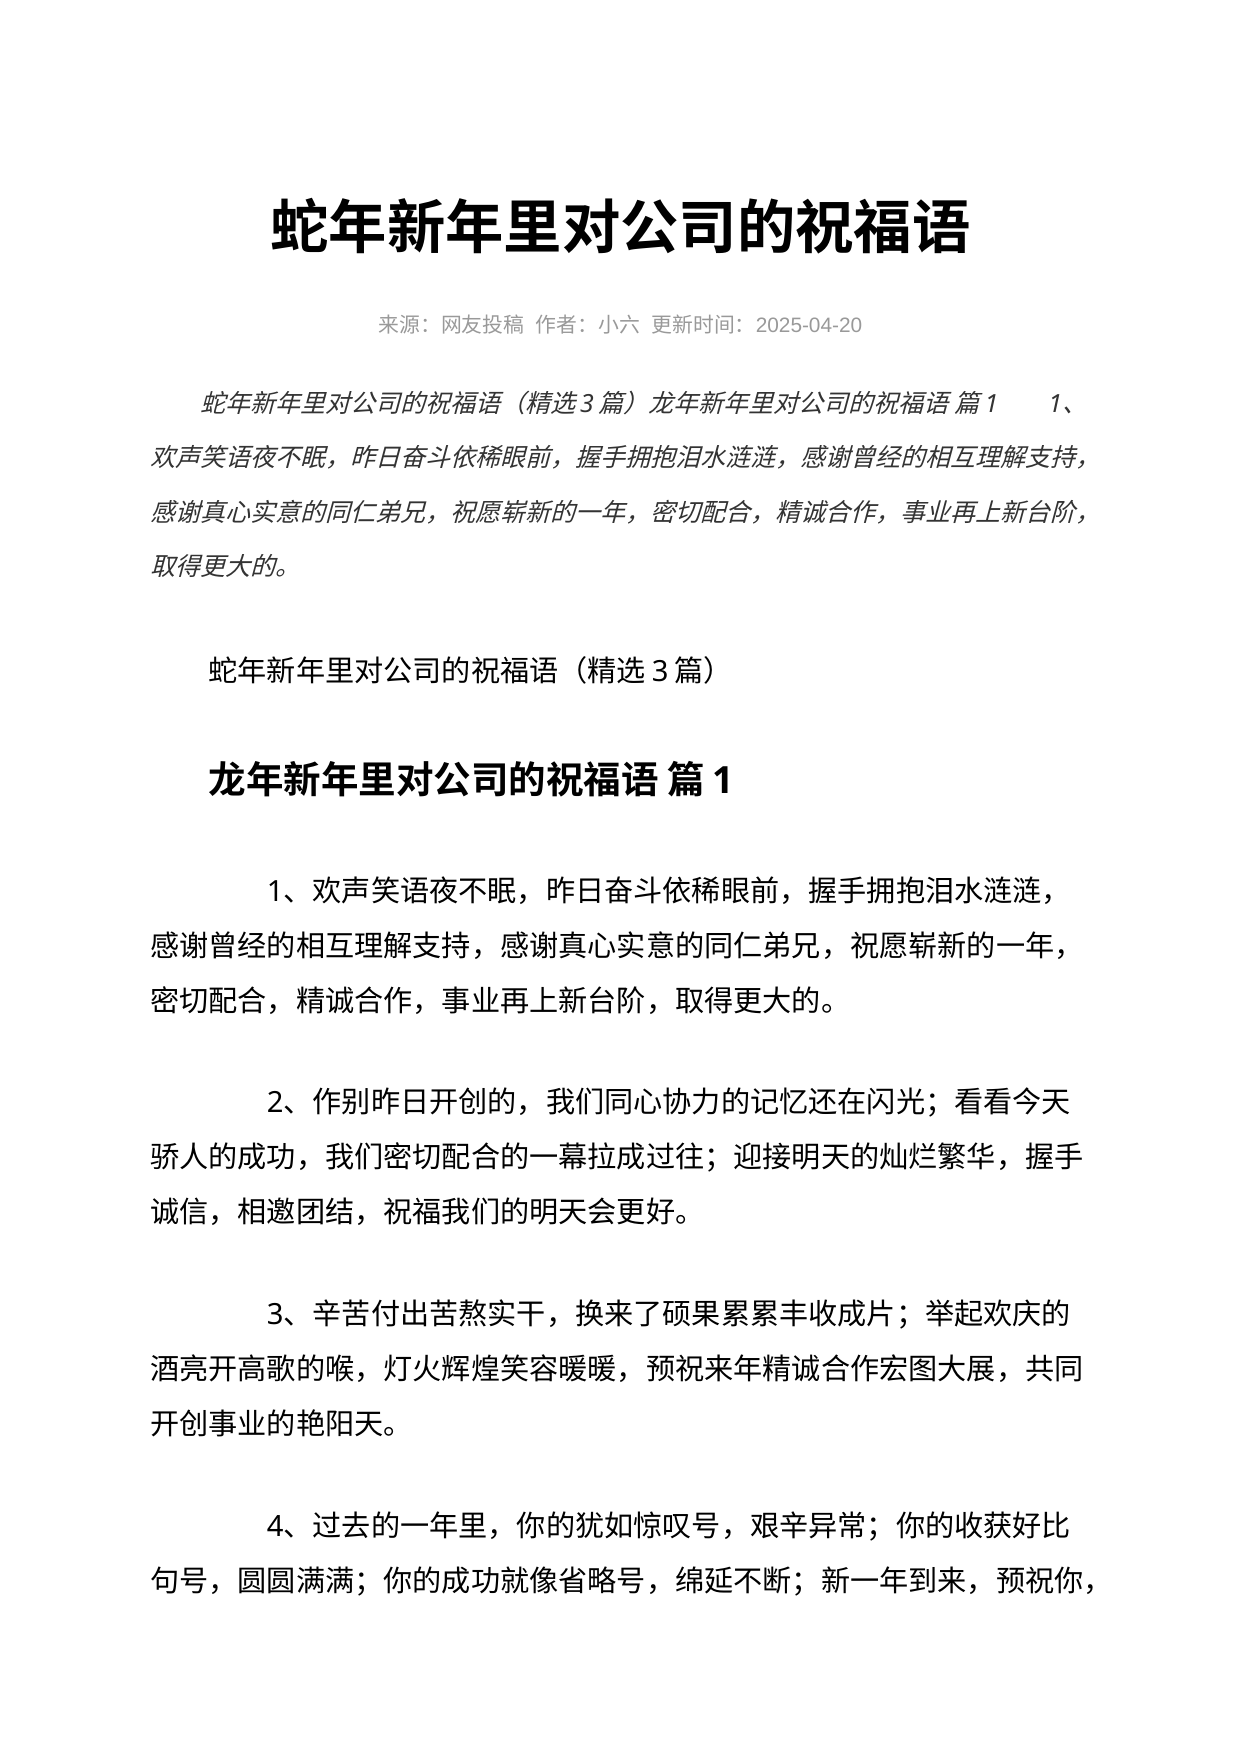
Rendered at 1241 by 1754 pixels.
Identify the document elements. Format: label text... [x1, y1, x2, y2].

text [150, 1502, 1090, 1600]
text 龙年新年里对公司的祝福语 篇1 [150, 750, 1090, 804]
subtitle 蛇年新年里对公司的祝福语 [150, 181, 1090, 266]
text 蛇年新年里对公司的祝福语（精选3篇） [150, 648, 1090, 690]
text 3、辛苦付出苦熬实干，换来了硕果累累丰收成片；举起欢庆的酒亮开高歌的喉，灯火辉煌笑容暖暖，预祝来年精诚合作宏图大展，共同开创事业的艳阳天。 [150, 1291, 1090, 1443]
text 1、欢声笑语夜不眠，昨日奋斗依稀眼前，握手拥抱泪水涟涟，感谢曾经的相互理解支持，感谢真心实意的同仁弟兄，祝愿崭新的一年，密切配合，精诚合作，事业再上新台阶，取得更大的。 [150, 867, 1090, 1019]
text 来源：网友投稿 作者：小六 更新时间：2025-04-20 [150, 313, 1090, 337]
text 蛇年新年里对公司的祝福语（精选3篇）龙年新年里对公司的祝福语 篇1 1、欢声笑语夜不眠，昨日奋斗依稀眼前，握手拥抱泪水涟涟，感谢曾经的相互理解支持，感谢真心实意的同仁弟兄，祝愿崭新的一年，密切配合，精诚合作，事业再上新台阶，取得更大的。 [150, 383, 1090, 583]
text 2、作别昨日开创的，我们同心协力的记忆还在闪光；看看今天骄人的成功，我们密切配合的一幕拉成过往；迎接明天的灿烂繁华，握手诚信，相邀团结，祝福我们的明天会更好。 [150, 1079, 1090, 1231]
